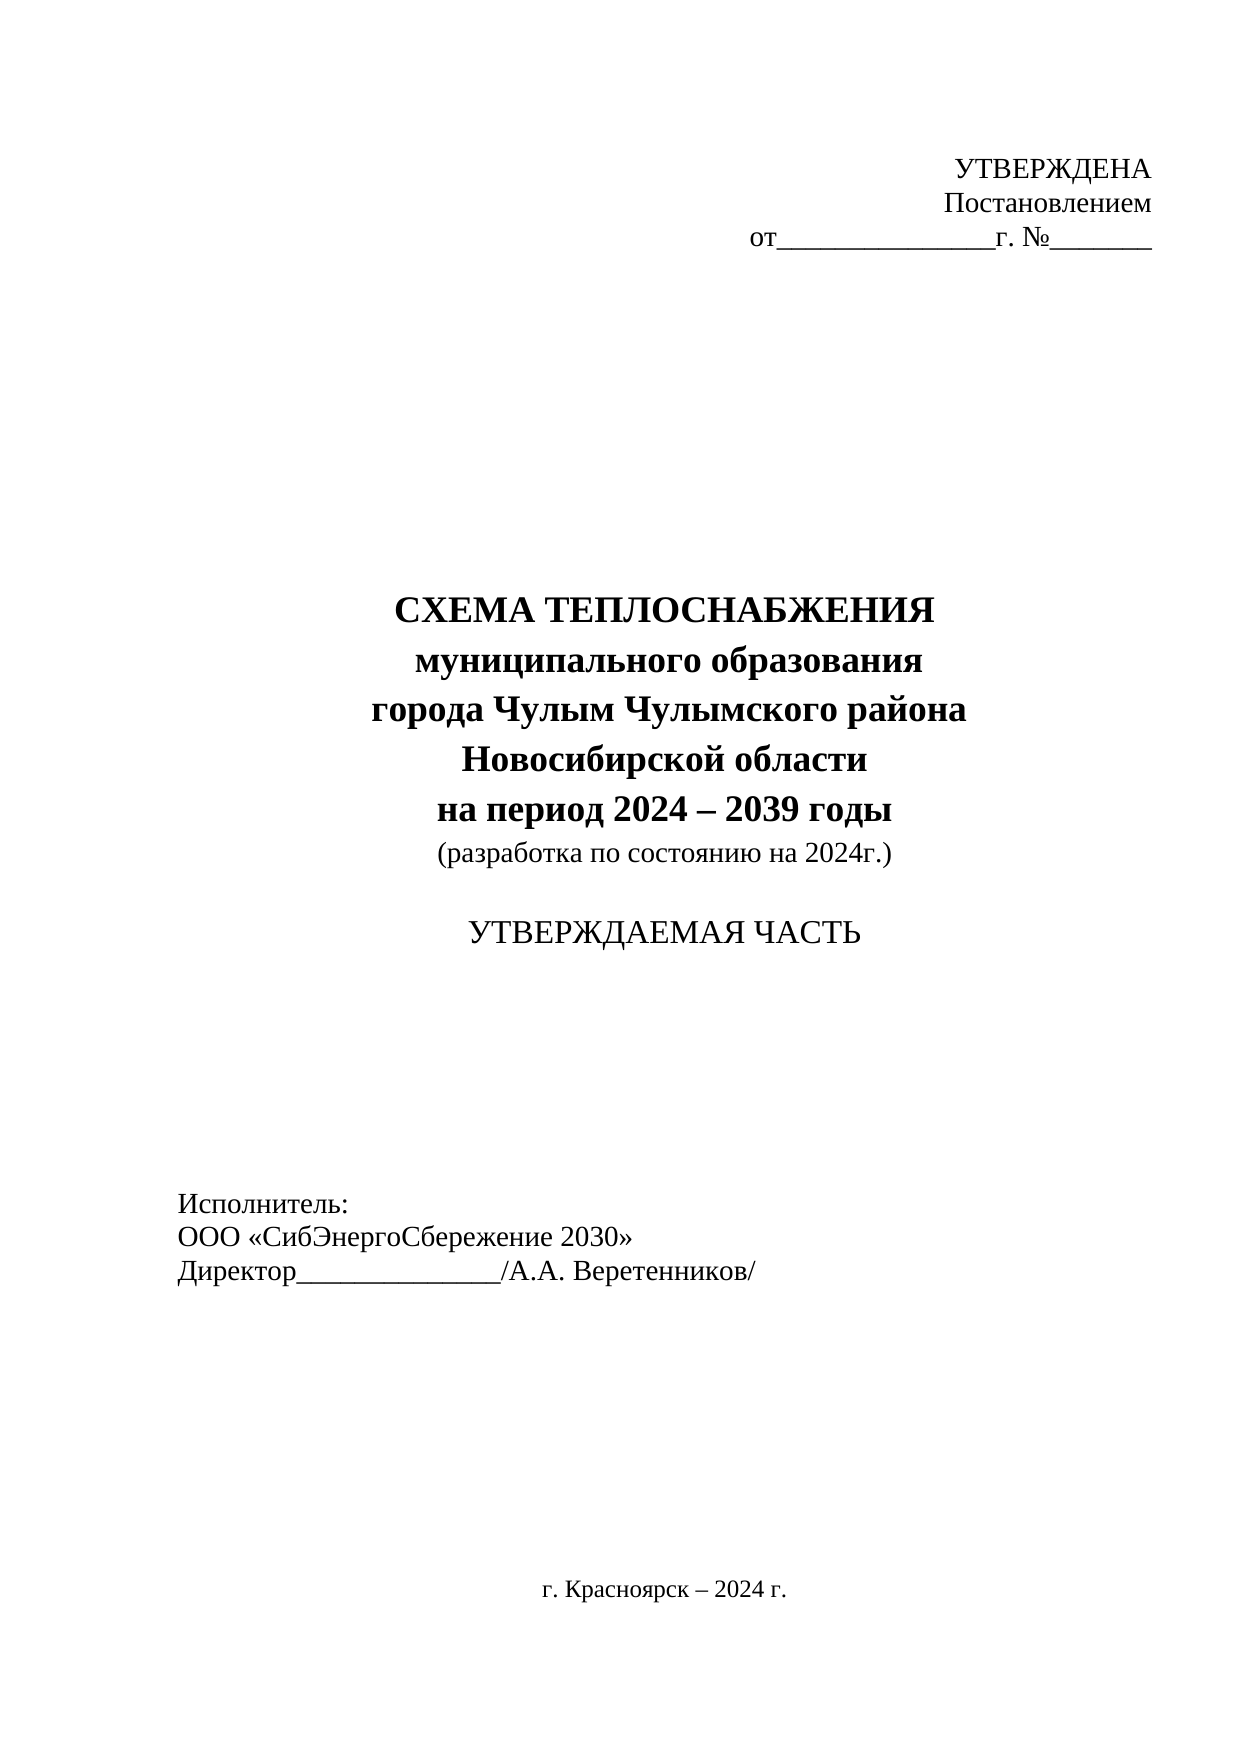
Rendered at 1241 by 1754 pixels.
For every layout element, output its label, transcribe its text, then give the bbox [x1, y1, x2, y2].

text г. Красноярск – 2024 г. [177, 1574, 1152, 1603]
text УТВЕРЖДЕНА [177, 152, 1152, 185]
text муниципального образования [177, 637, 1152, 680]
text УТВЕРЖДАЕМАЯ ЧАСТЬ [177, 913, 1152, 951]
text Директор______________/А.А. Веретенников/ [177, 1253, 1152, 1286]
text города Чулым Чулымского района [177, 687, 1152, 730]
text СХЕМА ТЕПЛОСНАБЖЕНИЯ [177, 588, 1152, 631]
text Исполнитель: [177, 1186, 1152, 1219]
text ООО «СибЭнергоСбережение 2030» [177, 1219, 1152, 1253]
text на период 2024 – 2039 годы [177, 786, 1152, 829]
text от_______________г. №_______ [177, 219, 1152, 252]
text Постановлением [177, 185, 1152, 219]
text Новосибирской области [177, 736, 1152, 779]
text (разработка по состоянию на 2024г.) [177, 836, 1152, 869]
